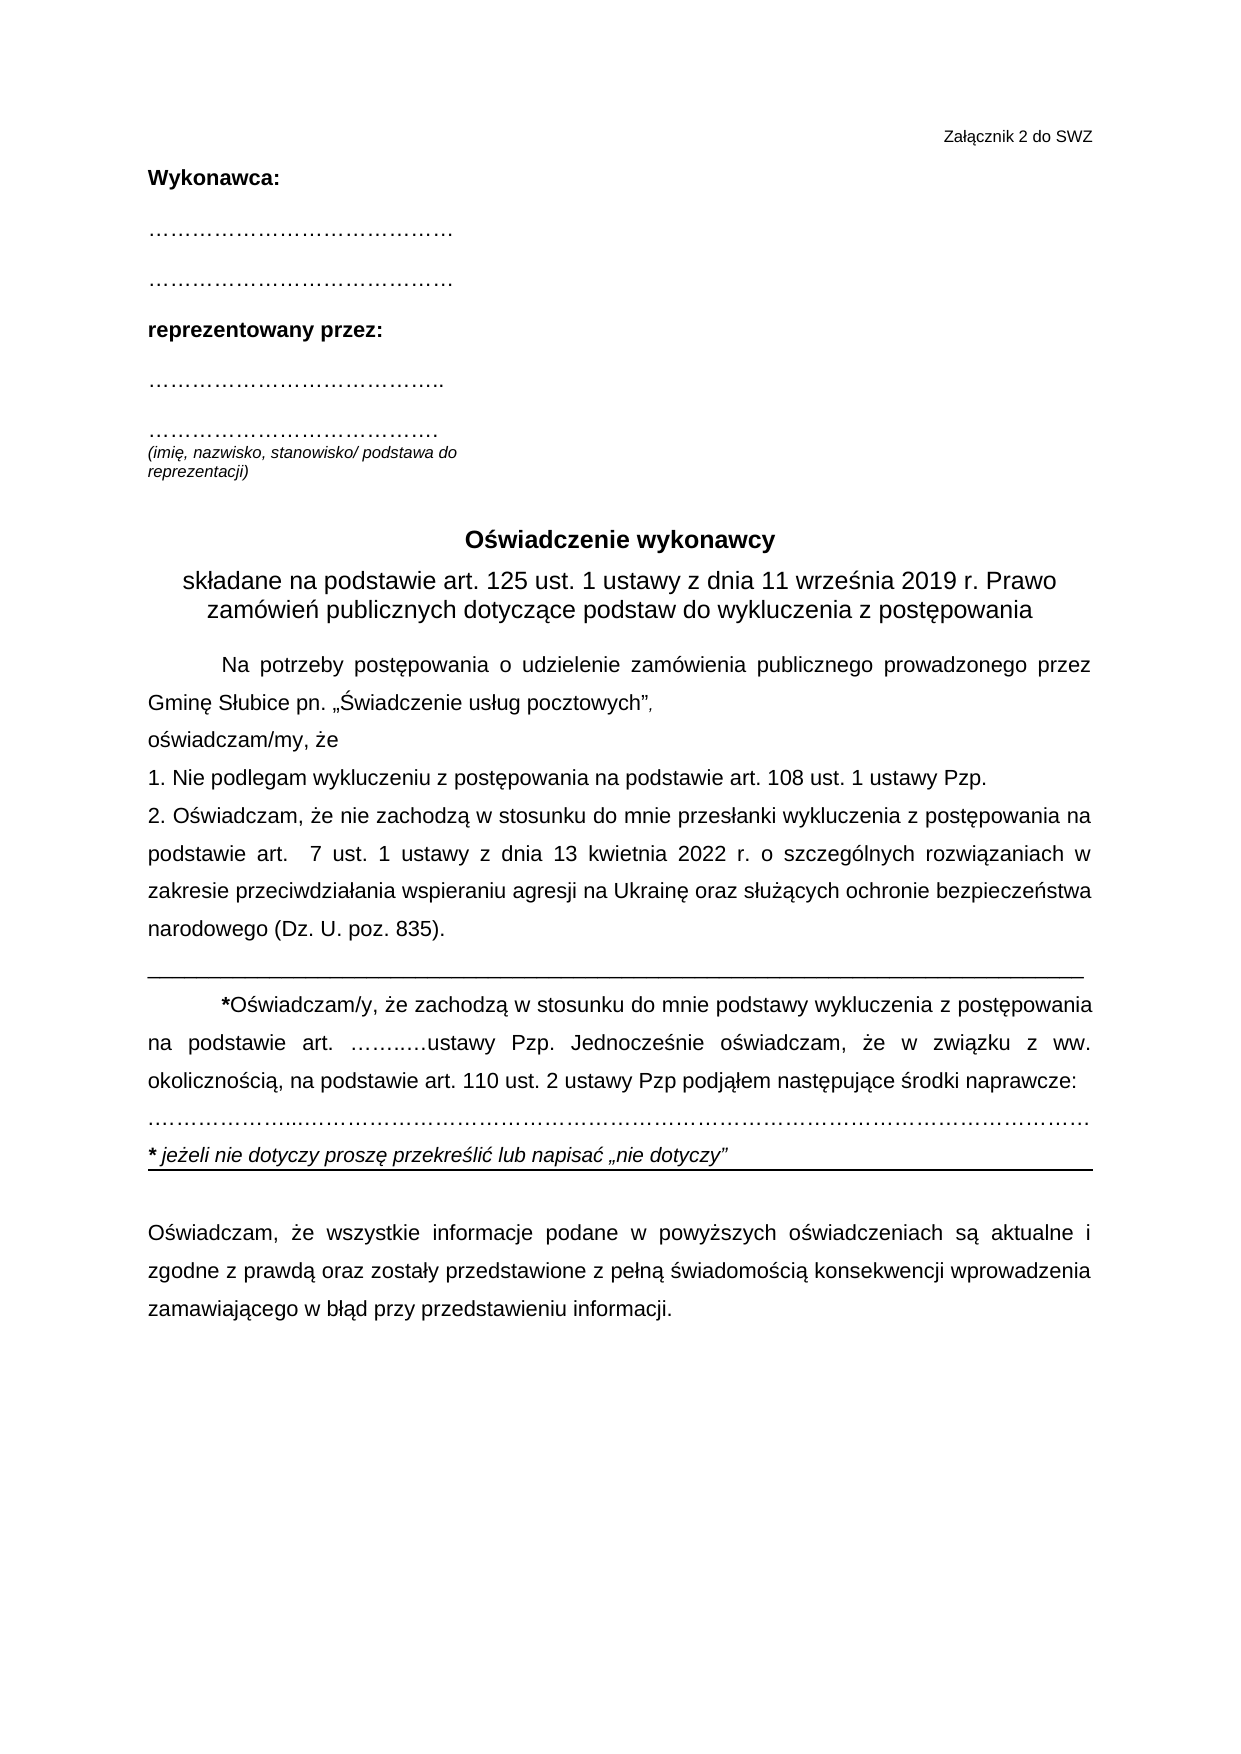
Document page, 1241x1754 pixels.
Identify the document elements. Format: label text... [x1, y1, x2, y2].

text reprezentowany przez: [148, 317, 472, 342]
text Załącznik 2 do SWZ [148, 127, 1093, 146]
text Oświadczam, że wszystkie informacje podane w powyższych oświadczeniach są aktualne i zgodne z prawdą oraz zostały przedstawione z pełną świadomością konsekwencji wprowadzenia zamawiającego w błąd przy przedstawieniu informacji. [148, 1220, 1093, 1321]
text Oświadczenie wykonawcy [148, 525, 1093, 553]
text oświadczam/my, że [148, 727, 1093, 752]
text .………………...……………………………………………………………………………………………… [148, 1105, 1093, 1131]
text …………………………………. (imię, nazwisko, stanowisko/ podstawa do reprezentacji) [148, 417, 472, 481]
text ………………………………………………………………………… [148, 216, 472, 291]
text * jeżeli nie dotyczy proszę przekreślić lub napisać „nie dotyczy” [148, 1143, 1093, 1169]
text Na potrzeby postępowania o udzielenie zamówienia publicznego prowadzonego przez Gminę Słubice pn. „Świadczenie usług pocztowych”, [148, 652, 1093, 714]
text składane na podstawie art. 125 ust. 1 ustawy z dnia 11 września 2019 r. Prawo zamówień publicznych dotyczące podstaw do wykluczenia z postępowania [148, 566, 1093, 652]
text 2. Oświadczam, że nie zachodzą w stosunku do mnie przesłanki wykluczenia z postępowania na podstawie art. 7 ust. 1 ustawy z dnia 13 kwietnia 2022 r. o szczególnych rozwiązaniach w zakresie przeciwdziałania wspieraniu agresji na Ukrainę oraz służących ochronie bezpieczeństwa narodowego (Dz. U. poz. 835). [148, 803, 1093, 941]
text _____________________________________________________________________________ [148, 954, 1093, 979]
text ………………………………….. [148, 367, 472, 392]
text *Oświadczam/y, że zachodzą w stosunku do mnie podstawy wykluczenia z postępowania na podstawie art. ……..…ustawy Pzp. Jednocześnie oświadczam, że w związku z ww. okolicznością, na podstawie art. 110 ust. 2 ustawy Pzp podjąłem następujące środki naprawcze: [148, 992, 1093, 1093]
text 1. Nie podlegam wykluczeniu z postępowania na podstawie art. 108 ust. 1 ustawy Pzp. [148, 765, 1093, 790]
text Wykonawca: [148, 165, 1093, 191]
